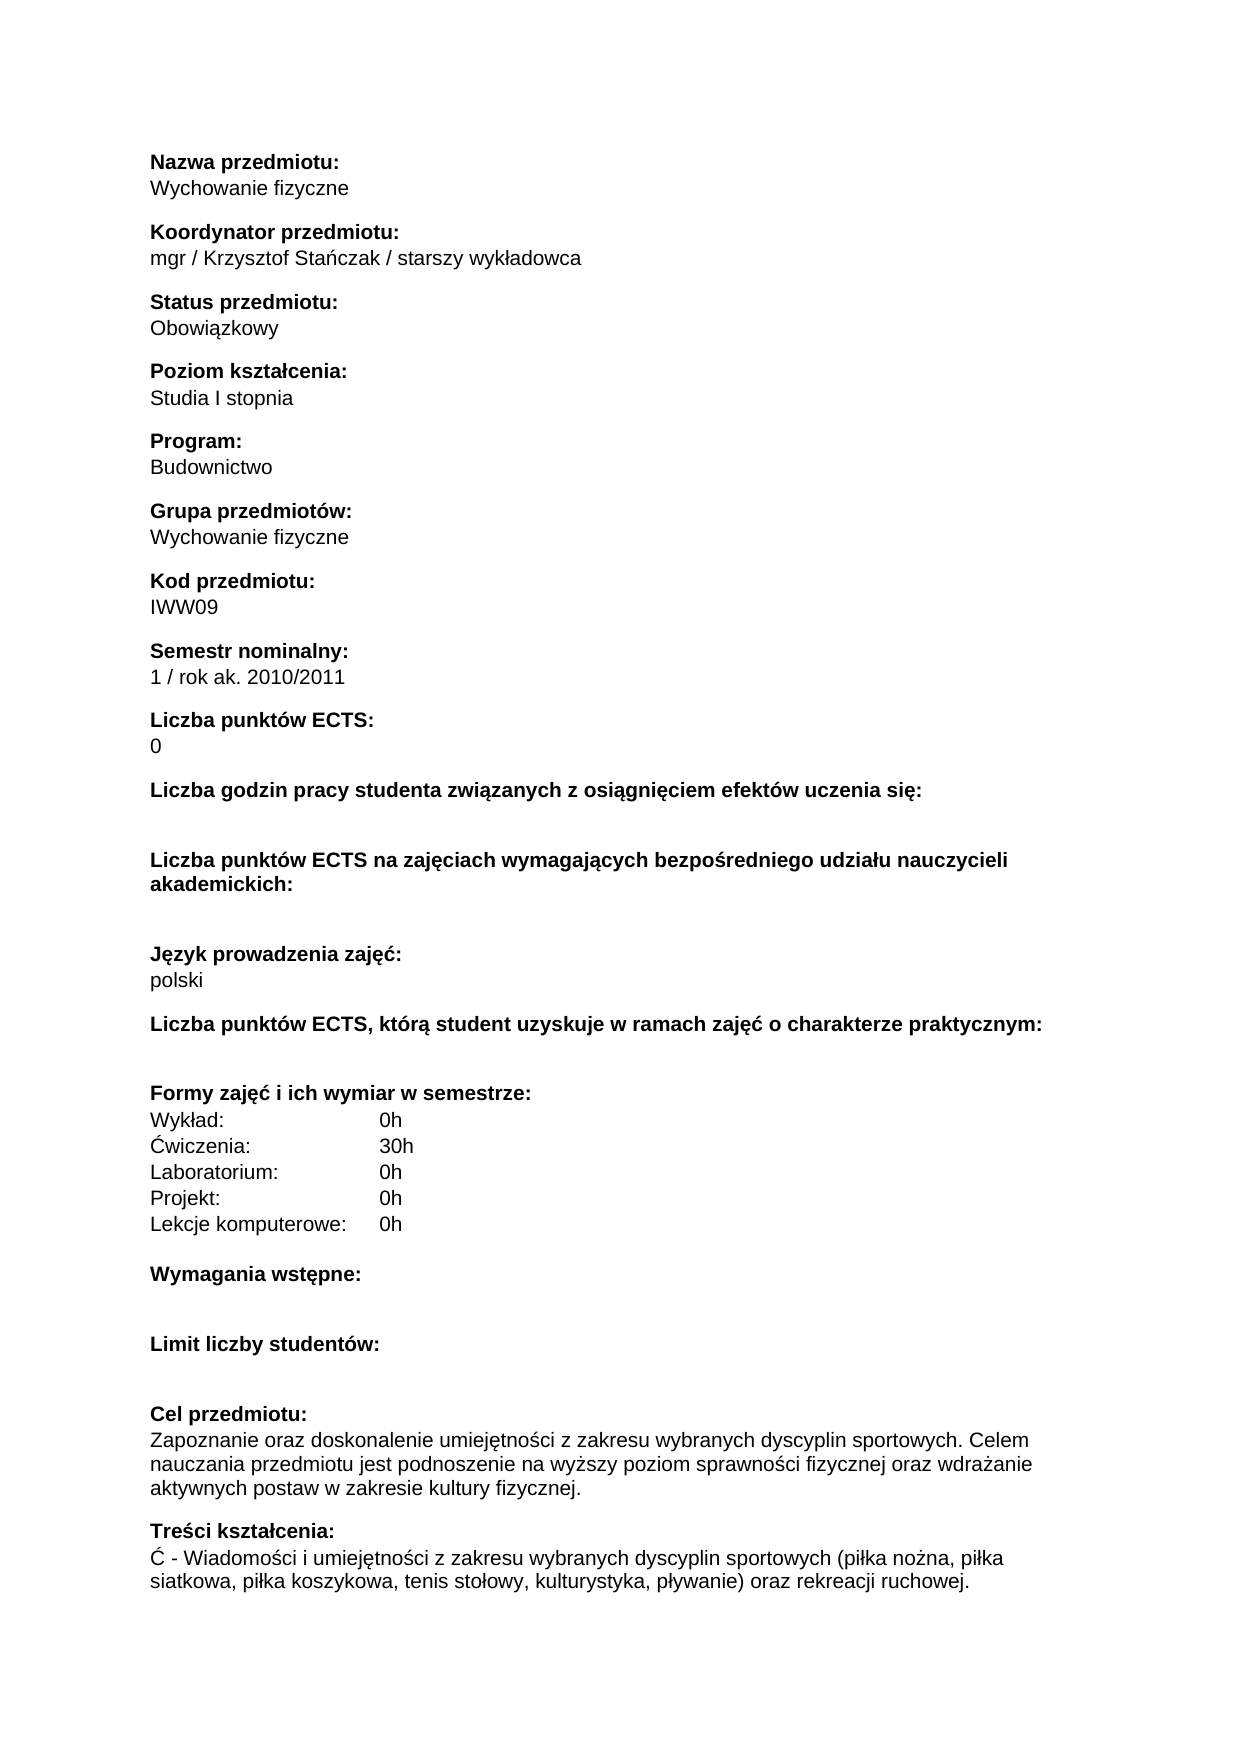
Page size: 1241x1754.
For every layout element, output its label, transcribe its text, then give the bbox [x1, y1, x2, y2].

text Zapoznanie oraz doskonalenie umiejętności z zakresu wybranych dyscyplin sportowych. Celem nauczania przedmiotu jest podnoszenie na wyższy poziom sprawności fizycznej oraz wdrażanie aktywnych postaw w zakresie kultury fizycznej. [150, 1428, 1090, 1499]
text Koordynator przedmiotu: [150, 220, 1090, 244]
text Status przedmiotu: [150, 289, 1090, 313]
text Studia I stopnia [150, 385, 1090, 409]
text Język prowadzenia zajęć: [150, 942, 1090, 966]
text mgr / Krzysztof Stańczak / starszy wykładowca [150, 246, 1090, 270]
text Wymagania wstępne: [150, 1262, 1090, 1286]
text Poziom kształcenia: [150, 359, 1090, 383]
table_cell 0h [369, 1210, 597, 1236]
table_cell 0h [369, 1184, 597, 1210]
text Wychowanie fizyczne [150, 525, 1090, 549]
text Limit liczby studentów: [150, 1332, 1090, 1356]
text Grupa przedmiotów: [150, 499, 1090, 523]
text Treści kształcenia: [150, 1519, 1090, 1543]
text Semestr nominalny: [150, 638, 1090, 662]
text Nazwa przedmiotu: [150, 150, 1090, 174]
text 0 [150, 734, 1090, 758]
text polski [150, 968, 1090, 992]
text Cel przedmiotu: [150, 1402, 1090, 1426]
table_cell 30h [369, 1132, 597, 1158]
text Wychowanie fizyczne [150, 176, 1090, 200]
text Liczba punktów ECTS na zajęciach wymagających bezpośredniego udziału nauczycieli akademickich: [150, 848, 1090, 896]
table_header 0h [369, 1108, 597, 1132]
table_header Wykład: [140, 1108, 367, 1132]
text Program: [150, 429, 1090, 453]
text Kod przedmiotu: [150, 569, 1090, 593]
text Formy zajęć i ich wymiar w semestrze: [150, 1081, 1090, 1105]
text Ć - Wiadomości i umiejętności z zakresu wybranych dyscyplin sportowych (piłka nożna, piłka siatkowa, piłka koszykowa, tenis stołowy, kulturystyka, pływanie) oraz rekreacji ruchowej. [150, 1545, 1090, 1593]
text Budownictwo [150, 455, 1090, 479]
table_cell Ćwiczenia: [140, 1134, 367, 1158]
text IWW09 [150, 595, 1090, 619]
text Liczba punktów ECTS, którą student uzyskuje w ramach zajęć o charakterze praktycznym: [150, 1011, 1090, 1035]
table_cell Projekt: [140, 1186, 367, 1210]
text 1 / rok ak. 2010/2011 [150, 664, 1090, 688]
text Liczba godzin pracy studenta związanych z osiągnięciem efektów uczenia się: [150, 778, 1090, 802]
text Obowiązkowy [150, 316, 1090, 339]
table_cell Laboratorium: [140, 1160, 367, 1184]
table_cell Lekcje komputerowe: [140, 1212, 367, 1236]
table_cell 0h [369, 1158, 597, 1184]
text Liczba punktów ECTS: [150, 708, 1090, 732]
